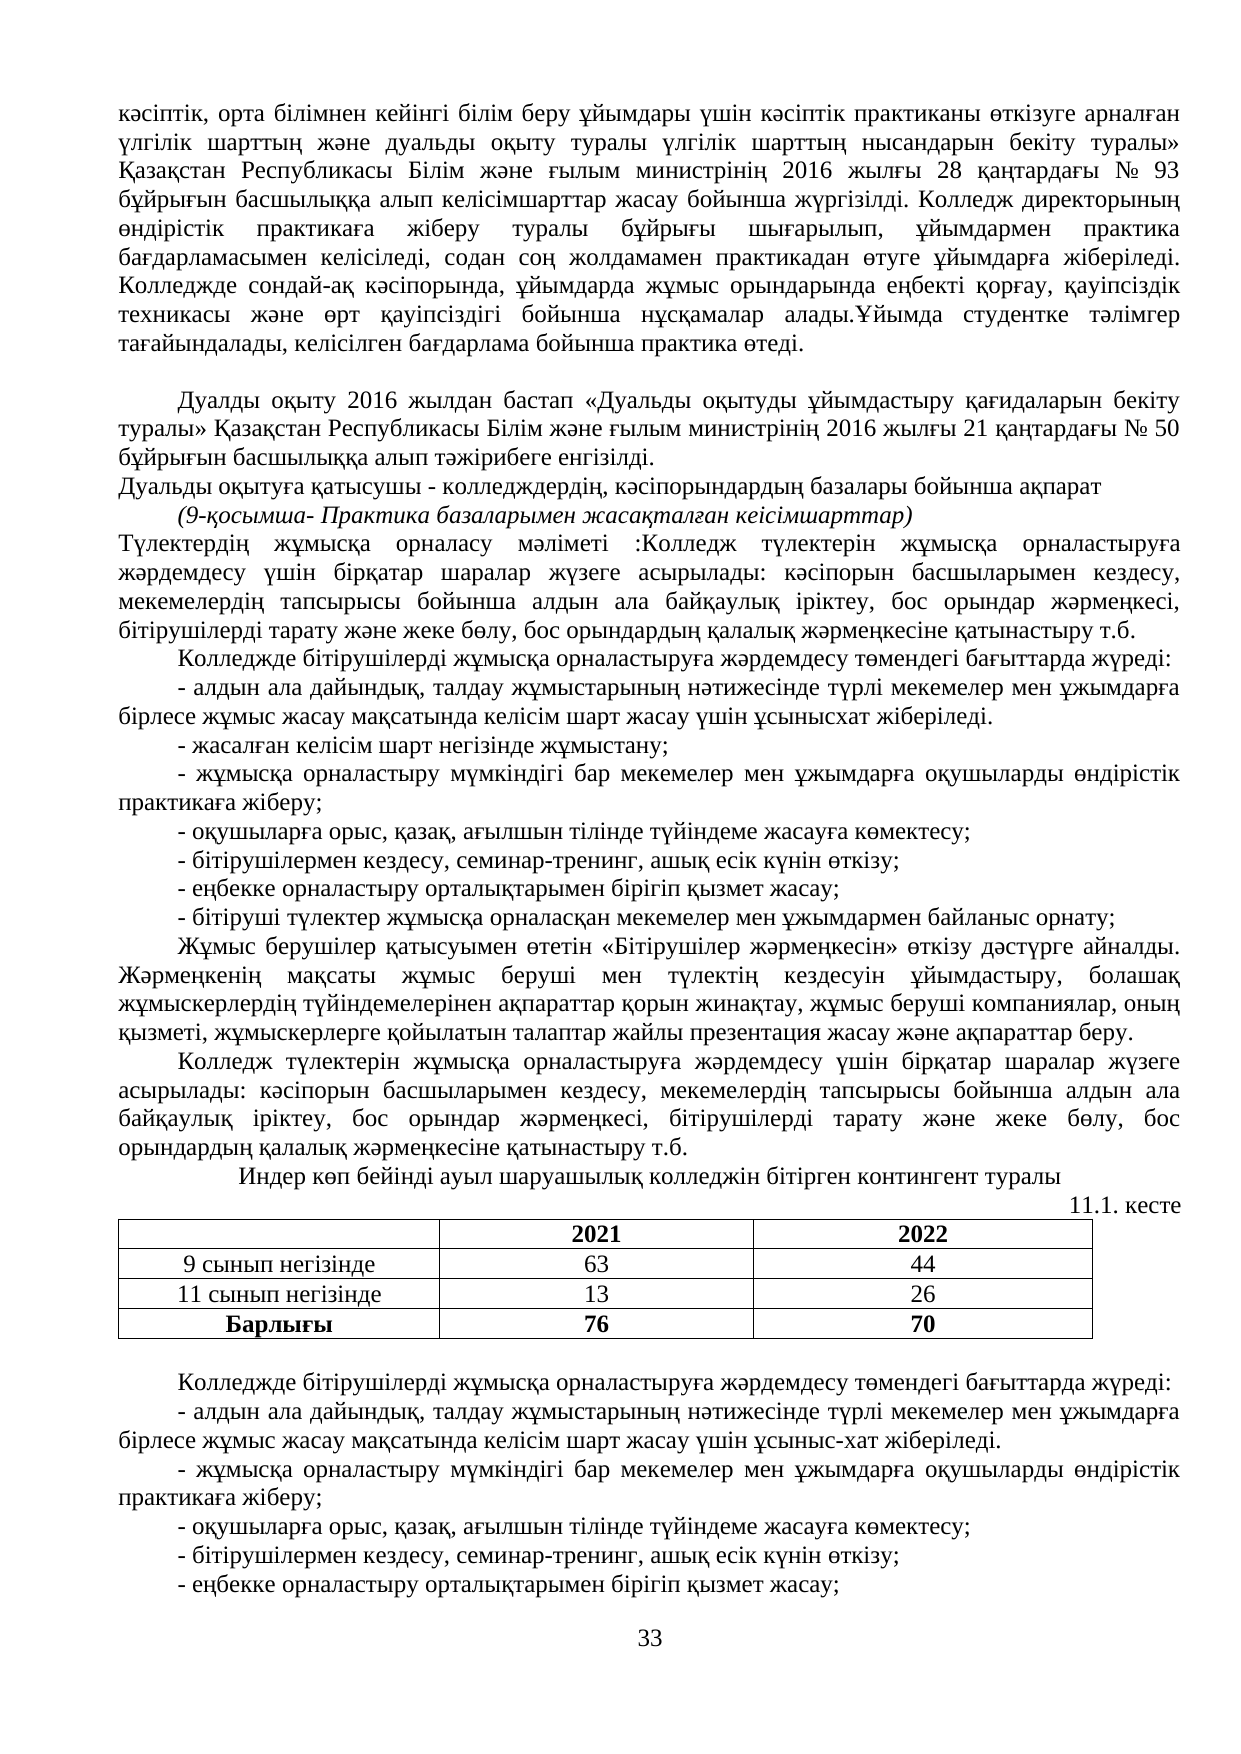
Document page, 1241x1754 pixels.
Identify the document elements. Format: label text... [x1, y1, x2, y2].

text - оқушыларға орыс, қазақ, ағылшын тілінде түйіндеме жасауға көмектесу; [118, 1511, 1181, 1540]
text Колледж түлектерін жұмысқа орналастыруға жәрдемдесу үшін бірқатар шаралар жүзеге асырылады: кәсіпорын басшыларымен кездесу, мекемелердің тапсырысы бойынша алдын ала байқаулық іріктеу, бос орындар жәрмеңкесі, бітірушілерді тарату және жеке бөлу, бос орындардың қалалық жәрмеңкесіне қатынастыру т.б. [118, 1046, 1181, 1161]
table_cell 26 [754, 1279, 1092, 1308]
text - алдын ала дайындық, талдау жұмыстарының нәтижесінде түрлі мекемелер мен ұжымдарға бірлесе жұмыс жасау мақсатында келісім шарт жасау үшін ұсынысхат жіберіледі. [118, 672, 1181, 730]
text - бітіруші түлектер жұмысқа орналасқан мекемелер мен ұжымдармен байланыс орнату; [118, 902, 1181, 931]
text - жұмысқа орналастыру мүмкіндігі бар мекемелер мен ұжымдарға оқушыларды өндірістік практикаға жіберу; [118, 758, 1181, 816]
text (9-қосымша- Практика базаларымен жасақталған кеісімшарттар) [118, 500, 1181, 528]
table_cell Барлығы [119, 1309, 439, 1338]
table_cell 11 сынып негізінде [119, 1279, 439, 1308]
text - еңбекке орналастыру орталықтарымен бірігіп қызмет жасау; [118, 873, 1181, 902]
table_cell 63 [440, 1249, 753, 1278]
text - жұмысқа орналастыру мүмкіндігі бар мекемелер мен ұжымдарға оқушыларды өндірістік практикаға жіберу; [118, 1454, 1181, 1511]
table_cell 44 [754, 1249, 1092, 1278]
text - оқушыларға орыс, қазақ, ағылшын тілінде түйіндеме жасауға көмектесу; [118, 816, 1181, 845]
text - еңбекке орналастыру орталықтарымен бірігіп қызмет жасау; [118, 1569, 1181, 1597]
table_cell 70 [754, 1309, 1092, 1338]
text Дуальды оқытуға қатысушы - колледждердің, кәсіпорындардың базалары бойынша ақпарат [118, 471, 1181, 500]
text - алдын ала дайындық, талдау жұмыстарының нәтижесінде түрлі мекемелер мен ұжымдарға бірлесе жұмыс жасау мақсатында келісім шарт жасау үшін ұсыныс-хат жіберіледі. [118, 1396, 1181, 1454]
table_cell 13 [440, 1279, 753, 1308]
text Түлектердің жұмысқа орналасу мәліметі :Колледж түлектерін жұмысқа орналастыруға жәрдемдесу үшін бірқатар шаралар жүзеге асырылады: кәсіпорын басшыларымен кездесу, мекемелердің тапсырысы бойынша алдын ала байқаулық іріктеу, бос орындар жәрмеңкесі, бітірушілерді тарату және жеке бөлу, бос орындардың қалалық жәрмеңкесіне қатынастыру т.б. [118, 528, 1181, 643]
text Индер көп бейінді ауыл шаруашылық колледжін бітірген контингент туралы [118, 1161, 1181, 1190]
text Дуалды оқыту 2016 жылдан бастап «Дуальды оқытуды ұйымдастыру қағидаларын бекіту туралы» Қазақстан Республикасы Білім және ғылым министрінің 2016 жылғы 21 қаңтардағы № 50 бұйрығын басшылыққа алып тәжірибеге енгізілді. [118, 385, 1181, 471]
table_cell 76 [440, 1309, 753, 1338]
text Колледжде бітірушілерді жұмысқа орналастыруға жәрдемдесу төмендегі бағыттарда жүреді: [118, 643, 1181, 672]
text - жасалған келісім шарт негізінде жұмыстану; [118, 730, 1181, 758]
text Жұмыс берушілер қатысуымен өтетін «Бітірушілер жәрмеңкесін» өткізу дәстүрге айналды. Жәрмеңкенің мақсаты жұмыс беруші мен түлектің кездесуін ұйымдастыру, болашақ жұмыскерлердің түйіндемелерінен ақпараттар қорын жинақтау, жұмыс беруші компаниялар, оның қызметі, жұмыскерлерге қойылатын талаптар жайлы презентация жасау және ақпараттар беру. [118, 931, 1181, 1046]
table_cell 9 сынып негізінде [119, 1249, 439, 1278]
text 11.1. кесте [118, 1190, 1181, 1218]
table_header 2021 [440, 1220, 753, 1248]
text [118, 98, 1181, 357]
text - бітірушілермен кездесу, семинар-тренинг, ашық есік күнін өткізу; [118, 845, 1181, 873]
table_header [119, 1220, 439, 1248]
text - бітірушілермен кездесу, семинар-тренинг, ашық есік күнін өткізу; [118, 1540, 1181, 1569]
table_header 2022 [754, 1220, 1092, 1248]
text Колледжде бітірушілерді жұмысқа орналастыруға жәрдемдесу төмендегі бағыттарда жүреді: [118, 1367, 1181, 1396]
